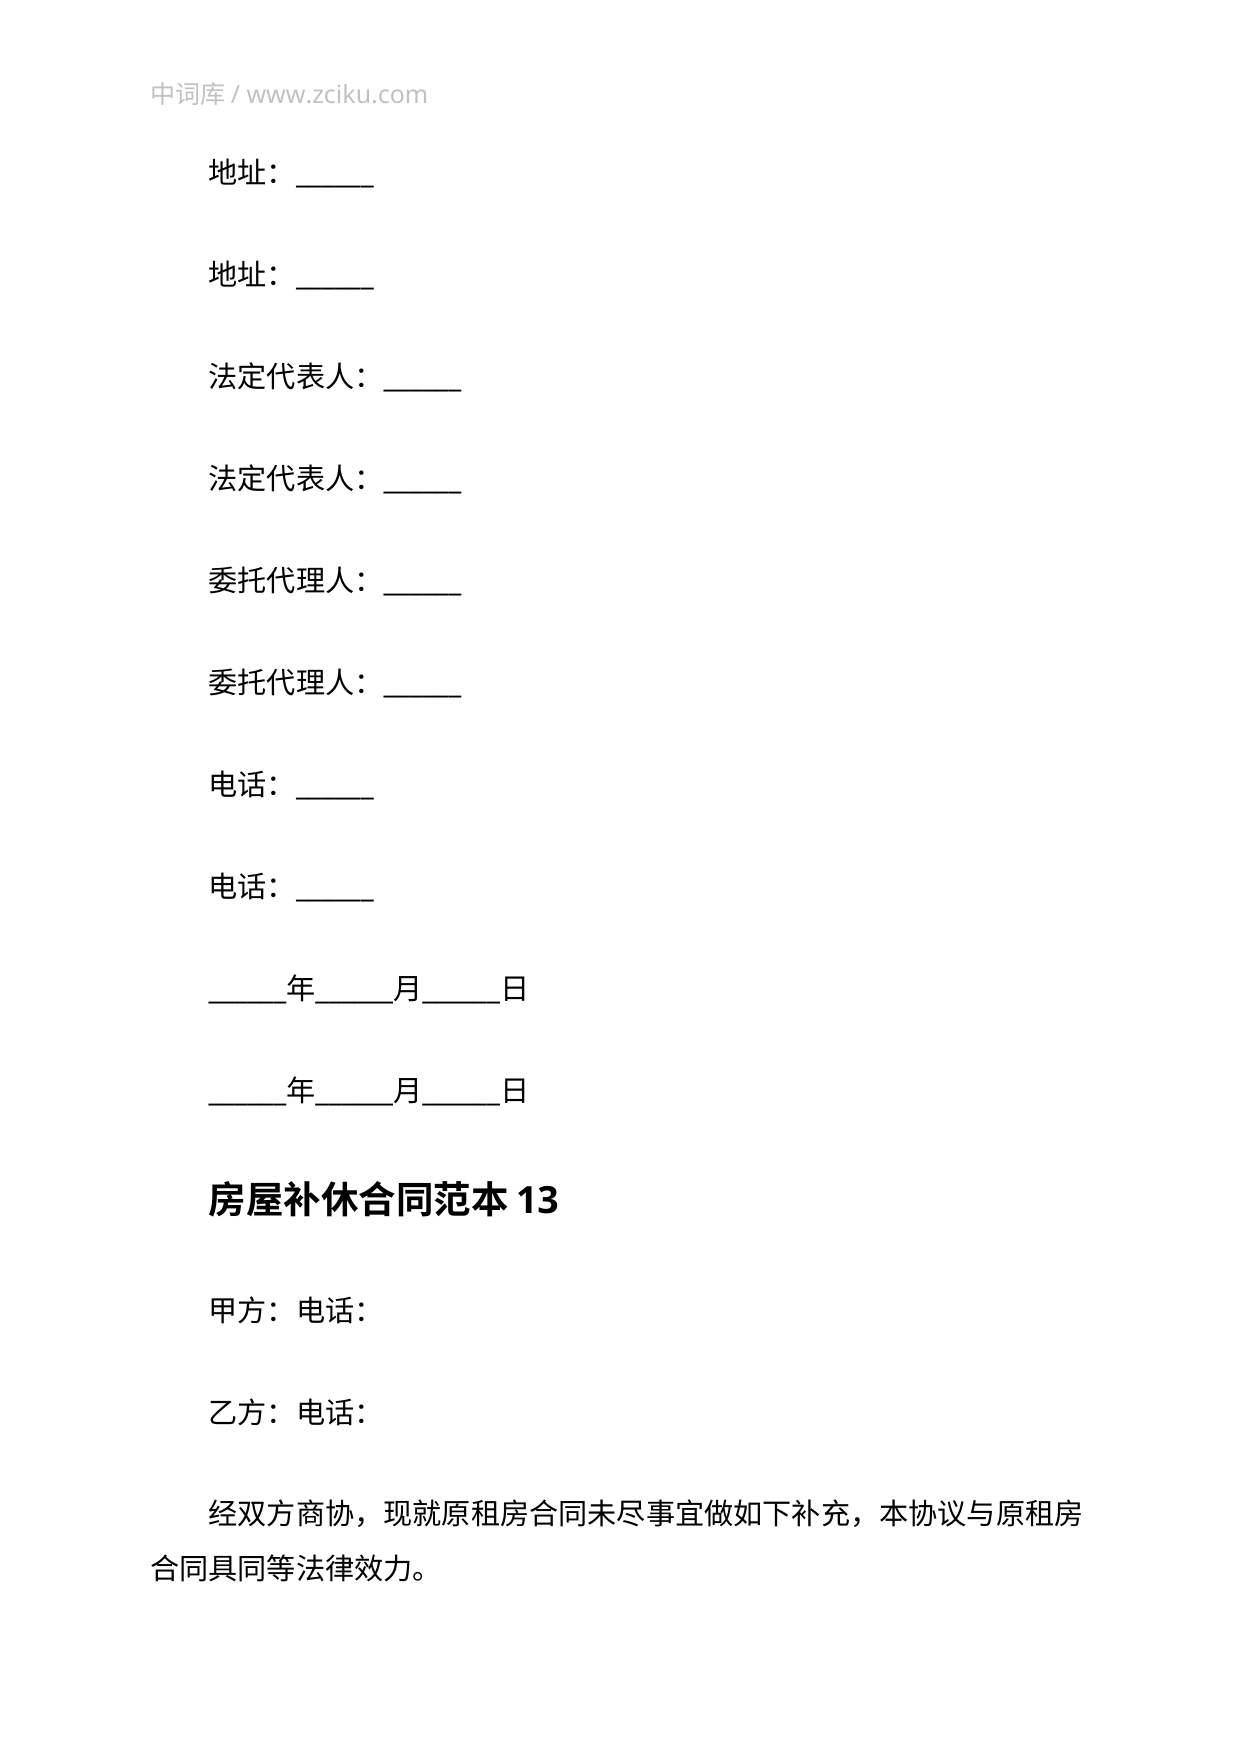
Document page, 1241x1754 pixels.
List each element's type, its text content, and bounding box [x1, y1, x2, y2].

text 地址：______ [150, 150, 1090, 192]
text ______年______月______日 [150, 1068, 1090, 1110]
text 委托代理人：______ [150, 660, 1090, 702]
text 电话：______ [150, 762, 1090, 804]
text 电话：______ [150, 864, 1090, 906]
text 法定代表人：______ [150, 456, 1090, 498]
text 地址：______ [150, 252, 1090, 294]
text 委托代理人：______ [150, 558, 1090, 600]
text 经双方商协，现就原租房合同未尽事宜做如下补充，本协议与原租房合同具同等法律效力。 [150, 1491, 1090, 1588]
text 房屋补休合同范本13 [150, 1170, 1090, 1224]
text 法定代表人：______ [150, 354, 1090, 396]
text 甲方：电话： [150, 1287, 1090, 1330]
text 乙方：电话： [150, 1389, 1090, 1431]
text ______年______月______日 [150, 966, 1090, 1008]
